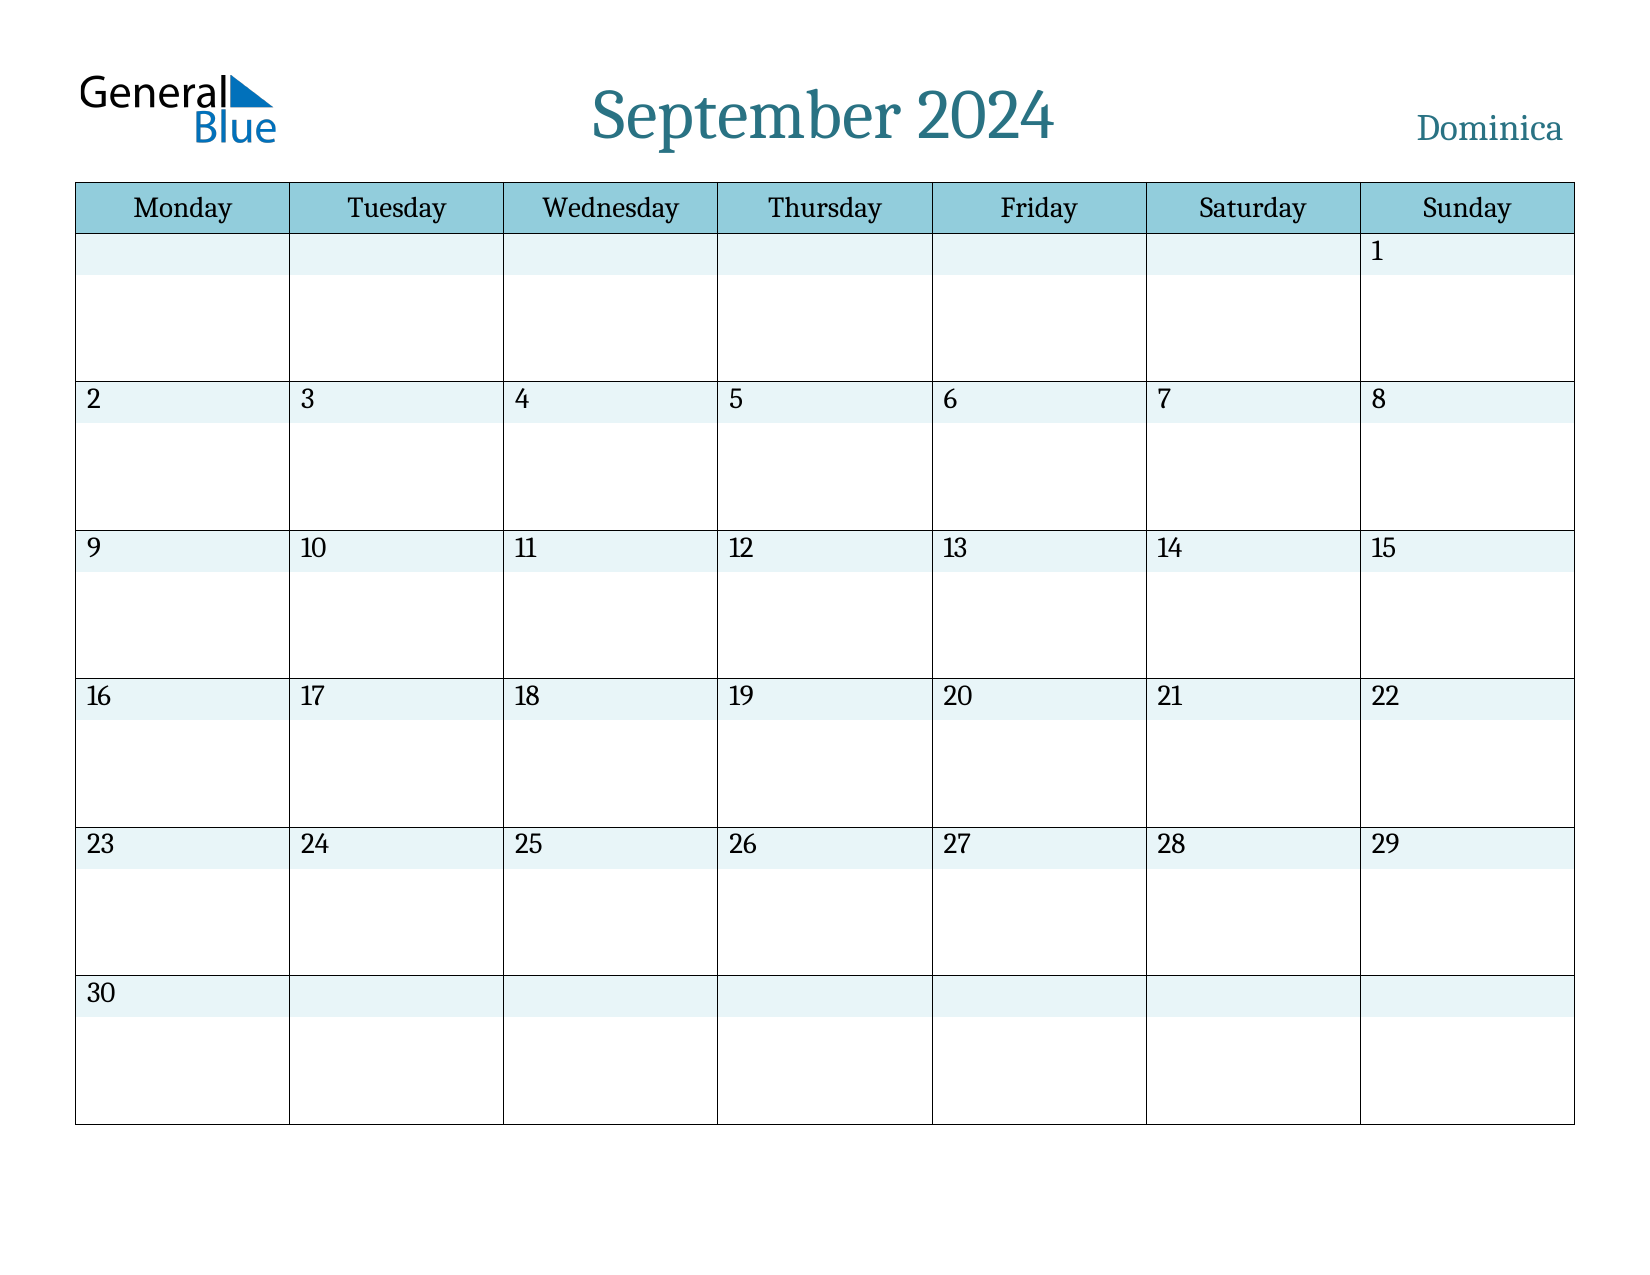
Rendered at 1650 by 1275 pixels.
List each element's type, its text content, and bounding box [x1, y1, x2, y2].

table_cell 15 [1361, 531, 1574, 572]
table_cell 20 [933, 679, 1146, 720]
table_cell 11 [504, 531, 717, 572]
table_cell [1361, 572, 1574, 678]
table_cell 27 [933, 828, 1146, 869]
table_cell [718, 976, 932, 1017]
table_cell 25 [504, 828, 717, 869]
table_cell Thursday [718, 183, 932, 233]
table_cell [504, 1017, 717, 1123]
table_cell 9 [76, 531, 289, 572]
table_cell [290, 234, 503, 275]
table_cell [933, 1017, 1146, 1123]
table_cell 8 [1361, 382, 1574, 423]
table_cell Wednesday [504, 183, 717, 233]
table_cell [1361, 976, 1574, 1017]
table_cell 6 [933, 382, 1146, 423]
table_cell 14 [1147, 531, 1360, 572]
table_cell [1361, 423, 1574, 530]
table_cell [504, 720, 717, 827]
table_cell Tuesday [290, 183, 503, 233]
table_cell [1361, 275, 1574, 381]
table_cell 16 [76, 679, 289, 720]
table_cell [933, 976, 1146, 1017]
table_cell [76, 423, 289, 530]
table_cell [1147, 976, 1360, 1017]
table_cell [1147, 869, 1360, 975]
table_cell Saturday [1147, 183, 1360, 233]
table_cell [290, 1017, 503, 1123]
table_cell 26 [718, 828, 932, 869]
table_cell [933, 234, 1146, 275]
table_cell [933, 869, 1146, 975]
table_cell [933, 275, 1146, 381]
table_cell 7 [1147, 382, 1360, 423]
table_cell 18 [504, 679, 717, 720]
table_cell 3 [290, 382, 503, 423]
table_cell [504, 423, 717, 530]
table_cell [76, 1017, 289, 1123]
table_cell [1147, 275, 1360, 381]
table_cell 17 [290, 679, 503, 720]
table_cell [76, 275, 289, 381]
table_cell 1 [1361, 234, 1574, 275]
table_cell [1361, 1017, 1574, 1123]
table_cell [290, 572, 503, 678]
table_cell [718, 1017, 932, 1123]
table_cell [504, 869, 717, 975]
table_cell Sunday [1361, 183, 1574, 233]
table_cell [718, 423, 932, 530]
table_cell Monday [76, 183, 289, 233]
table_cell [1147, 423, 1360, 530]
table_cell 23 [76, 828, 289, 869]
table_cell [504, 275, 717, 381]
table_header [76, 75, 503, 182]
table_cell [933, 423, 1146, 530]
table_cell [76, 869, 289, 975]
table_cell 4 [504, 382, 717, 423]
table_header September 2024 [504, 75, 1146, 182]
table_cell 19 [718, 679, 932, 720]
table_cell [1147, 572, 1360, 678]
table_cell 21 [1147, 679, 1360, 720]
table_cell 2 [76, 382, 289, 423]
table_cell [76, 572, 289, 678]
table_cell 12 [718, 531, 932, 572]
table_cell [718, 720, 932, 827]
table_cell [76, 720, 289, 827]
table_cell [504, 976, 717, 1017]
table_cell 10 [290, 531, 503, 572]
table_cell [718, 234, 932, 275]
table_cell [933, 572, 1146, 678]
table_cell 30 [76, 976, 289, 1017]
table_cell [718, 275, 932, 381]
table_cell [933, 720, 1146, 827]
table_cell [504, 572, 717, 678]
table_cell [1361, 869, 1574, 975]
table_cell [290, 423, 503, 530]
table_cell Friday [933, 183, 1146, 233]
table_cell [290, 976, 503, 1017]
table_cell 28 [1147, 828, 1360, 869]
table_cell [718, 869, 932, 975]
table_cell [504, 234, 717, 275]
table_cell [718, 572, 932, 678]
table_cell [1147, 234, 1360, 275]
table_cell [1361, 720, 1574, 827]
table_cell 13 [933, 531, 1146, 572]
table_header Dominica [1146, 75, 1574, 182]
table_cell 5 [718, 382, 932, 423]
table_cell 29 [1361, 828, 1574, 869]
picture [80, 75, 276, 143]
table_cell 24 [290, 828, 503, 869]
table_cell [76, 234, 289, 275]
table_cell [290, 869, 503, 975]
table_cell [1147, 720, 1360, 827]
table_cell [290, 720, 503, 827]
table_cell [290, 275, 503, 381]
table_cell [1147, 1017, 1360, 1123]
table_cell 22 [1361, 679, 1574, 720]
